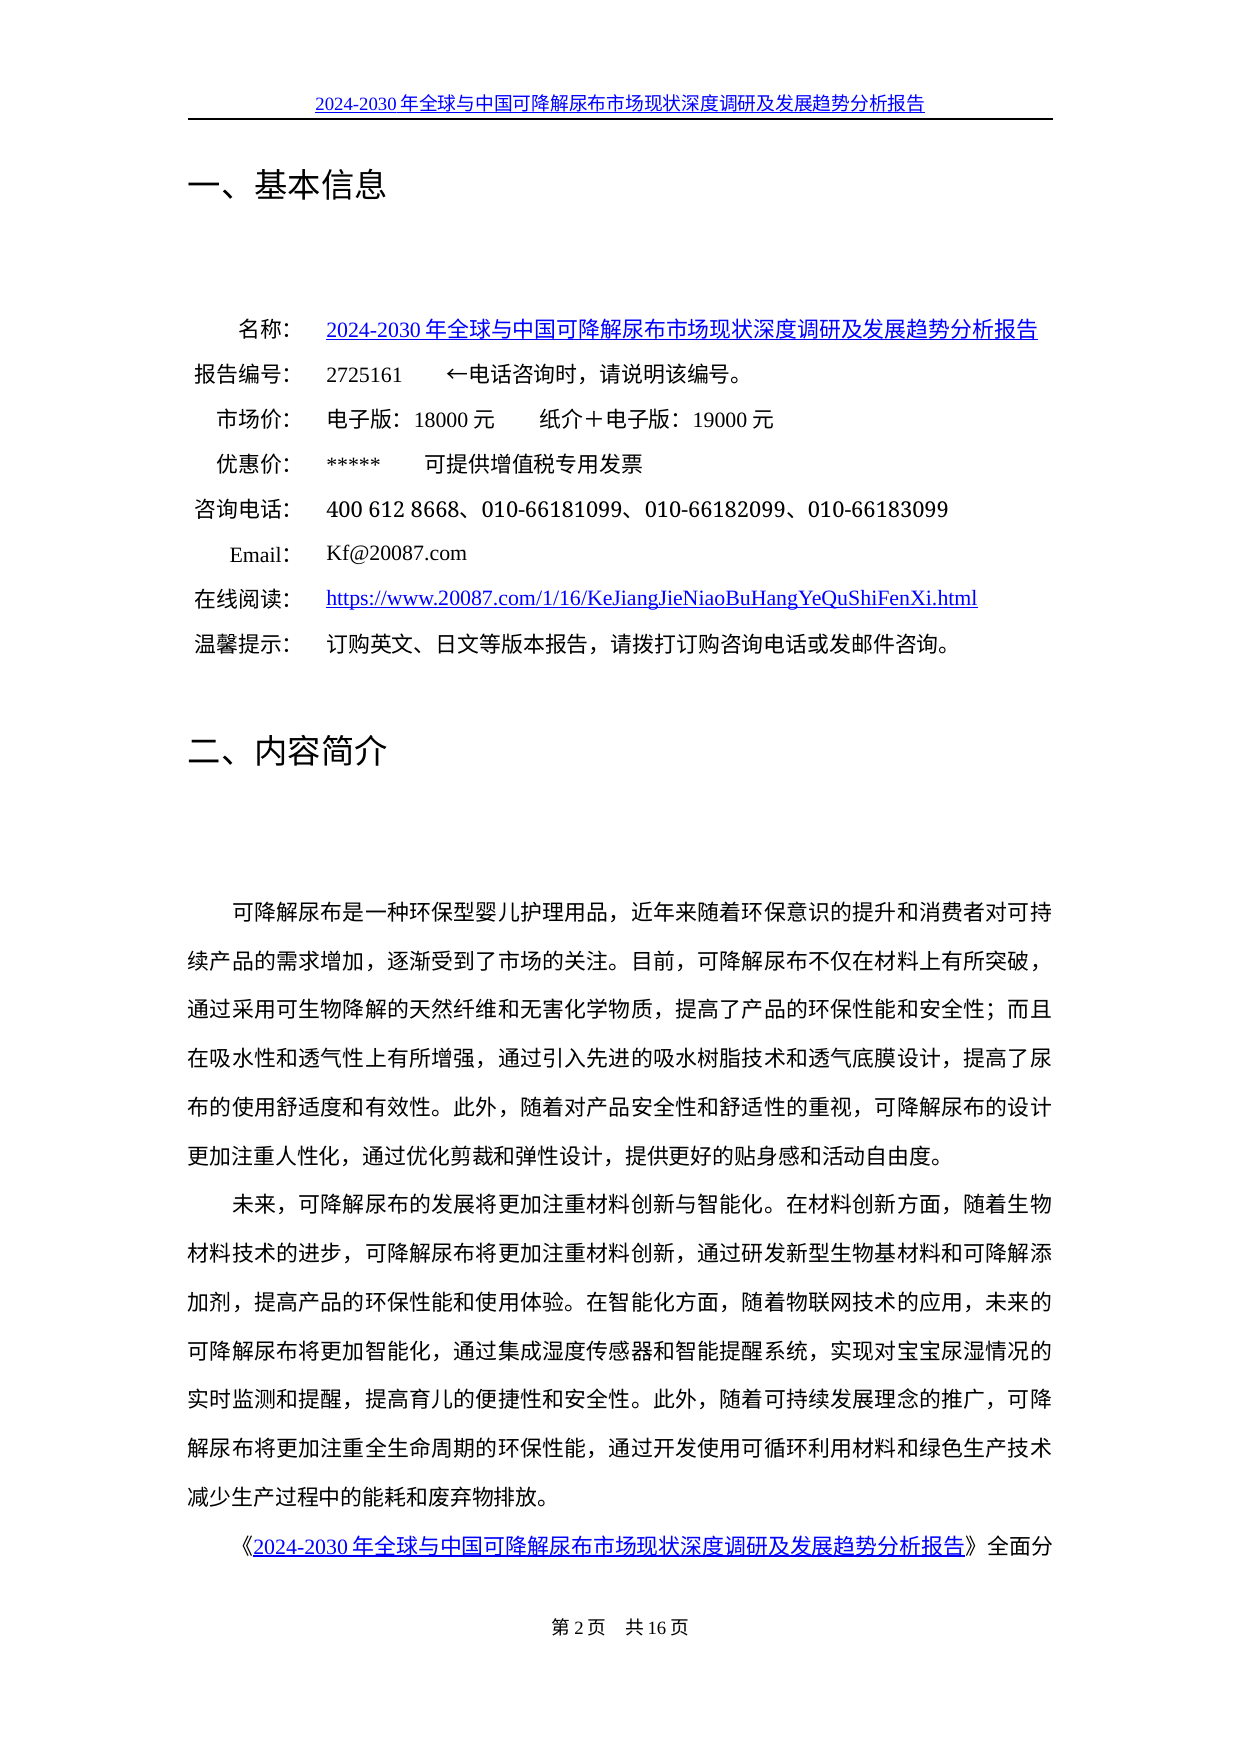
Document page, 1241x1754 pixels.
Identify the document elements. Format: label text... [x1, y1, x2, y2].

table_cell ***** 可提供增值税专用发票 [315, 447, 1073, 492]
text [187, 894, 1053, 1561]
title 二、内容简介 [187, 717, 1053, 782]
table_cell 咨询电话： [167, 492, 315, 537]
table_cell 电子版：18000 元 纸介＋电子版：19000 元 [315, 402, 1073, 447]
table_header 2024-2030年全球与中国可降解尿布市场现状深度调研及发展趋势分析报告 [315, 312, 1073, 357]
table_cell 市场价： [167, 402, 315, 447]
table_cell Kf@20087.com [315, 537, 1073, 582]
table_cell 400 612 8668、010-66181099、010-66182099、010-66183099 [315, 492, 1073, 537]
table_header 名称： [167, 312, 315, 357]
table_cell 订购英文、日文等版本报告，请拨打订购咨询电话或发邮件咨询。 [315, 627, 1073, 672]
table_cell 温馨提示： [167, 627, 315, 672]
table_cell 在线阅读： [167, 582, 315, 627]
title 一、基本信息 [187, 150, 1053, 215]
table_cell 报告编号： [167, 357, 315, 402]
table_cell 2725161 ←电话咨询时，请说明该编号。 [315, 357, 1073, 402]
table_cell [315, 582, 1073, 627]
table_cell 优惠价： [167, 447, 315, 492]
table_cell Email： [167, 537, 315, 582]
